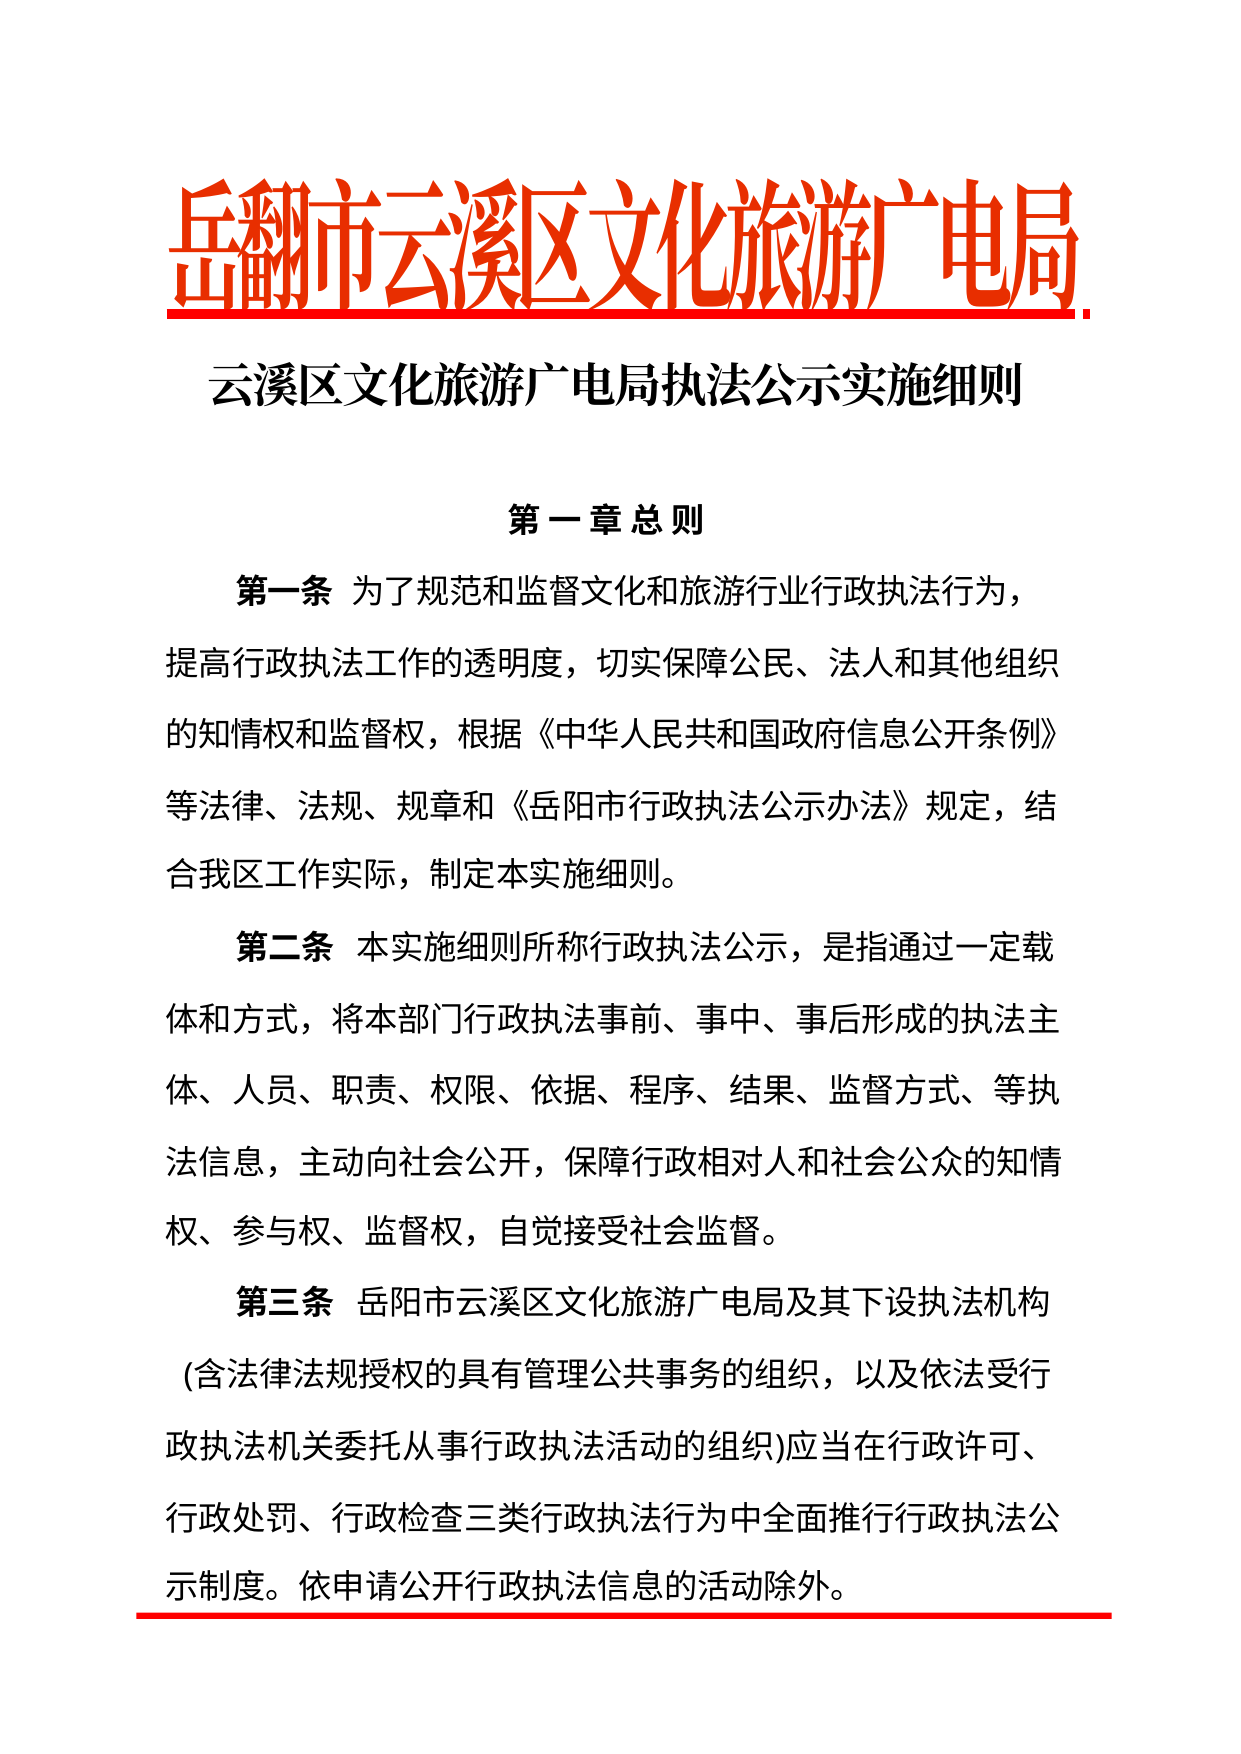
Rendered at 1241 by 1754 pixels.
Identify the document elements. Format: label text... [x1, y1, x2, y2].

text 第三条 岳阳市云溪区文化旅游广电局及其下设执法机构 (含法律法规授权的具有管理公共事务的组织，以及依法受行 政执法机关委托从事行政执法活动的组织)应当在行政许可、 行政处罚、行政检查三类行政执法行为中全面推行行政执法公 [166, 1276, 1063, 1540]
text 岳翻市云溪区文化旅游广电局 [166, 152, 1112, 336]
text 权、参与权、监督权，自觉接受社会监督。 [166, 1208, 1112, 1252]
text 合我区工作实际，制定本实施细则。 [166, 852, 1112, 896]
text 第一条 为了规范和监督文化和旅游行业行政执法行为， 提高行政执法工作的透明度，切实保障公民、法人和其他组织 的知情权和监督权，根据《中华人民共和国政府信息公开条例》 等法律、法规、规章和《岳阳市行政执法公示办法》规定，结 [166, 565, 1074, 828]
text 示制度。依申请公开行政执法信息的活动除外。 [166, 1563, 1112, 1607]
text 第 一 章 总 则 [508, 497, 1112, 541]
text 第二条 本实施细则所称行政执法公示，是指通过一定载 体和方式，将本部门行政执法事前、事中、事后形成的执法主 体、人员、职责、权限、依据、程序、结果、监督方式、等执 法信息，主动向社会公开，保障行政相对人和社会公众的知情 [166, 921, 1065, 1184]
text 云溪区文化旅游广电局执法公示实施细则 [207, 354, 1112, 415]
